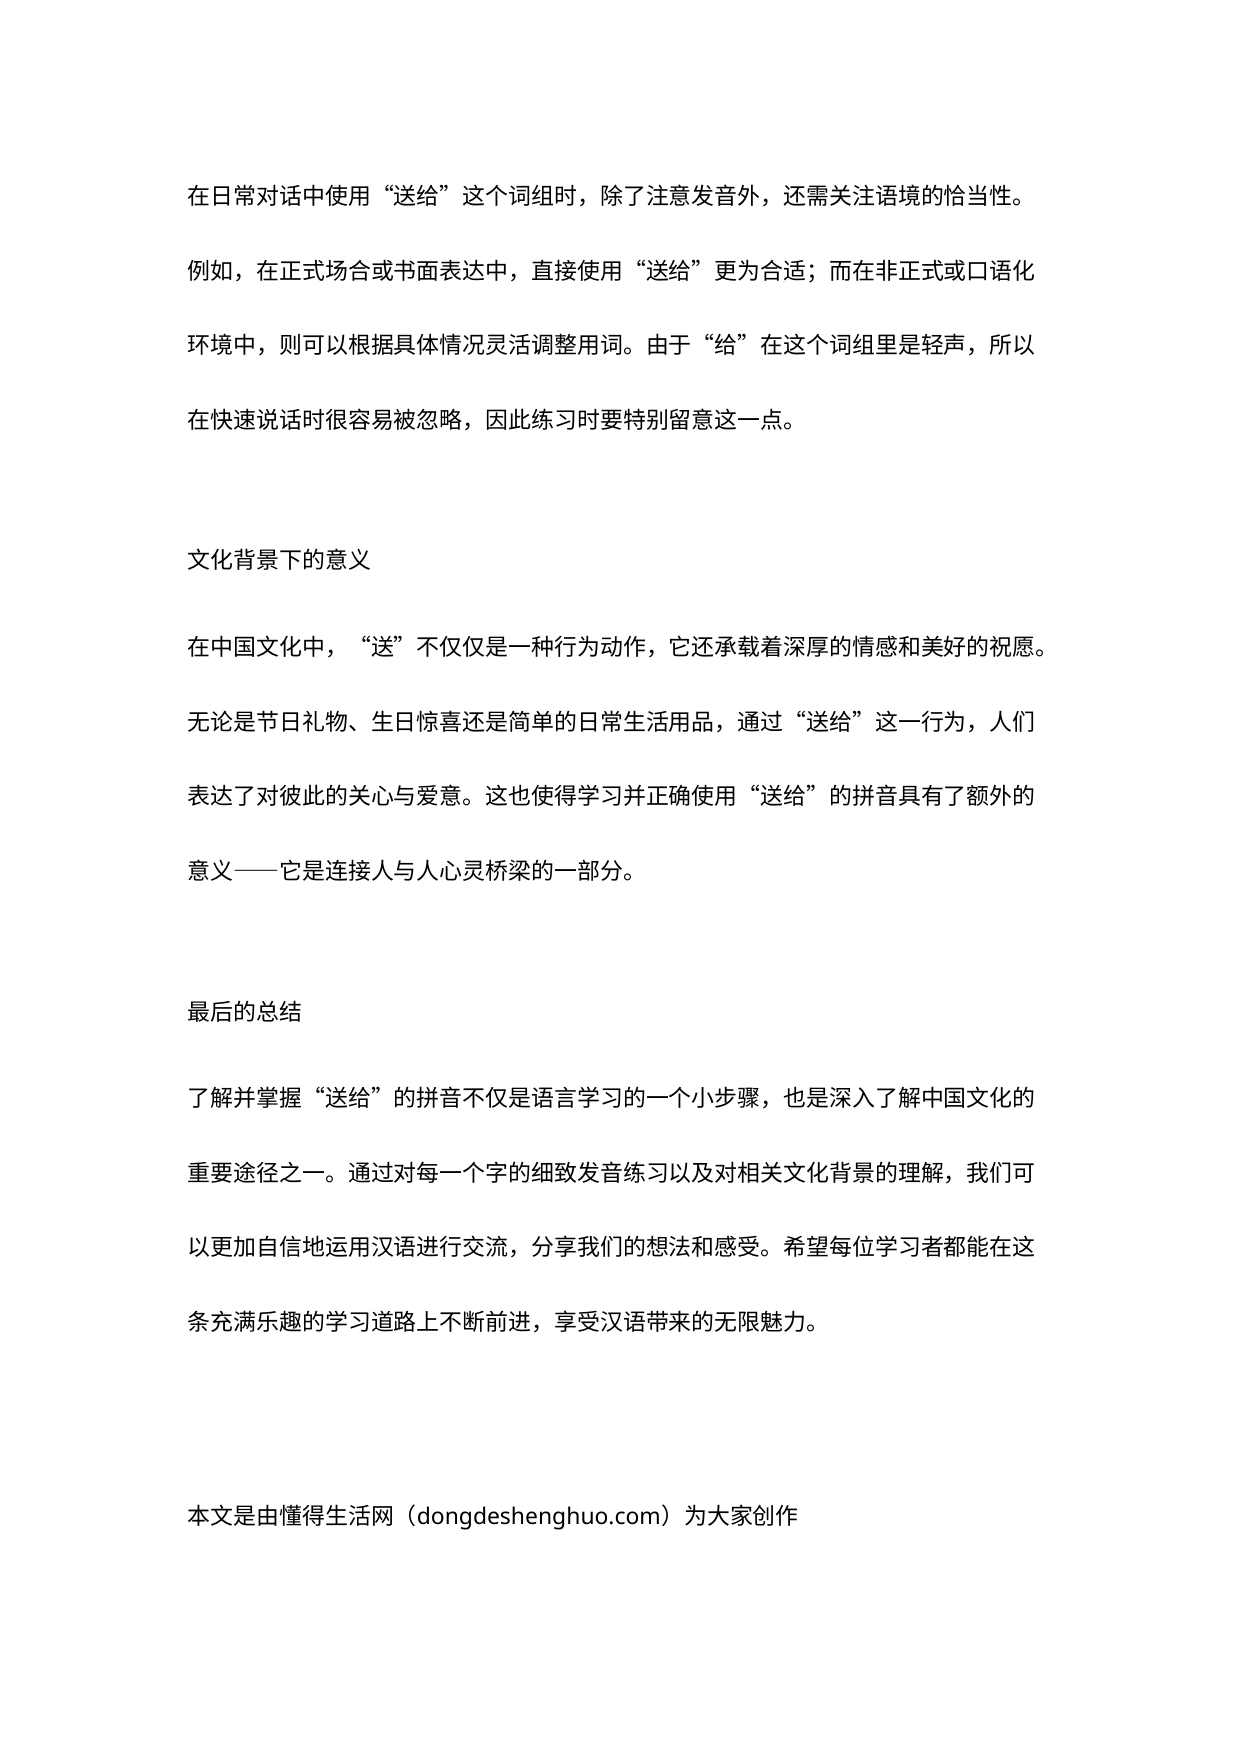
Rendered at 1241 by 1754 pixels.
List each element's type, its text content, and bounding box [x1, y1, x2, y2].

text 在日常对话中使用“送给”这个词组时，除了注意发音外，还需关注语境的恰当性。例如，在正式场合或书面表达中，直接使用“送给”更为合适；而在非正式或口语化环境中，则可以根据具体情况灵活调整用词。由于“给”在这个词组里是轻声，所以在快速说话时很容易被忽略，因此练习时要特别留意这一点。 [187, 162, 1053, 451]
text 本文是由懂得生活网（dongdeshenghuo.com）为大家创作 [187, 1482, 1053, 1547]
text 文化背景下的意义 [187, 526, 1053, 591]
text 了解并掌握“送给”的拼音不仅是语言学习的一个小步骤，也是深入了解中国文化的重要途径之一。通过对每一个字的细致发音练习以及对相关文化背景的理解，我们可以更加自信地运用汉语进行交流，分享我们的想法和感受。希望每位学习者都能在这条充满乐趣的学习道路上不断前进，享受汉语带来的无限魅力。 [187, 1064, 1053, 1353]
text 在中国文化中，“送”不仅仅是一种行为动作，它还承载着深厚的情感和美好的祝愿。无论是节日礼物、生日惊喜还是简单的日常生活用品，通过“送给”这一行为，人们表达了对彼此的关心与爱意。这也使得学习并正确使用“送给”的拼音具有了额外的意义——它是连接人与人心灵桥梁的一部分。 [187, 613, 1053, 902]
text 最后的总结 [187, 977, 1053, 1042]
